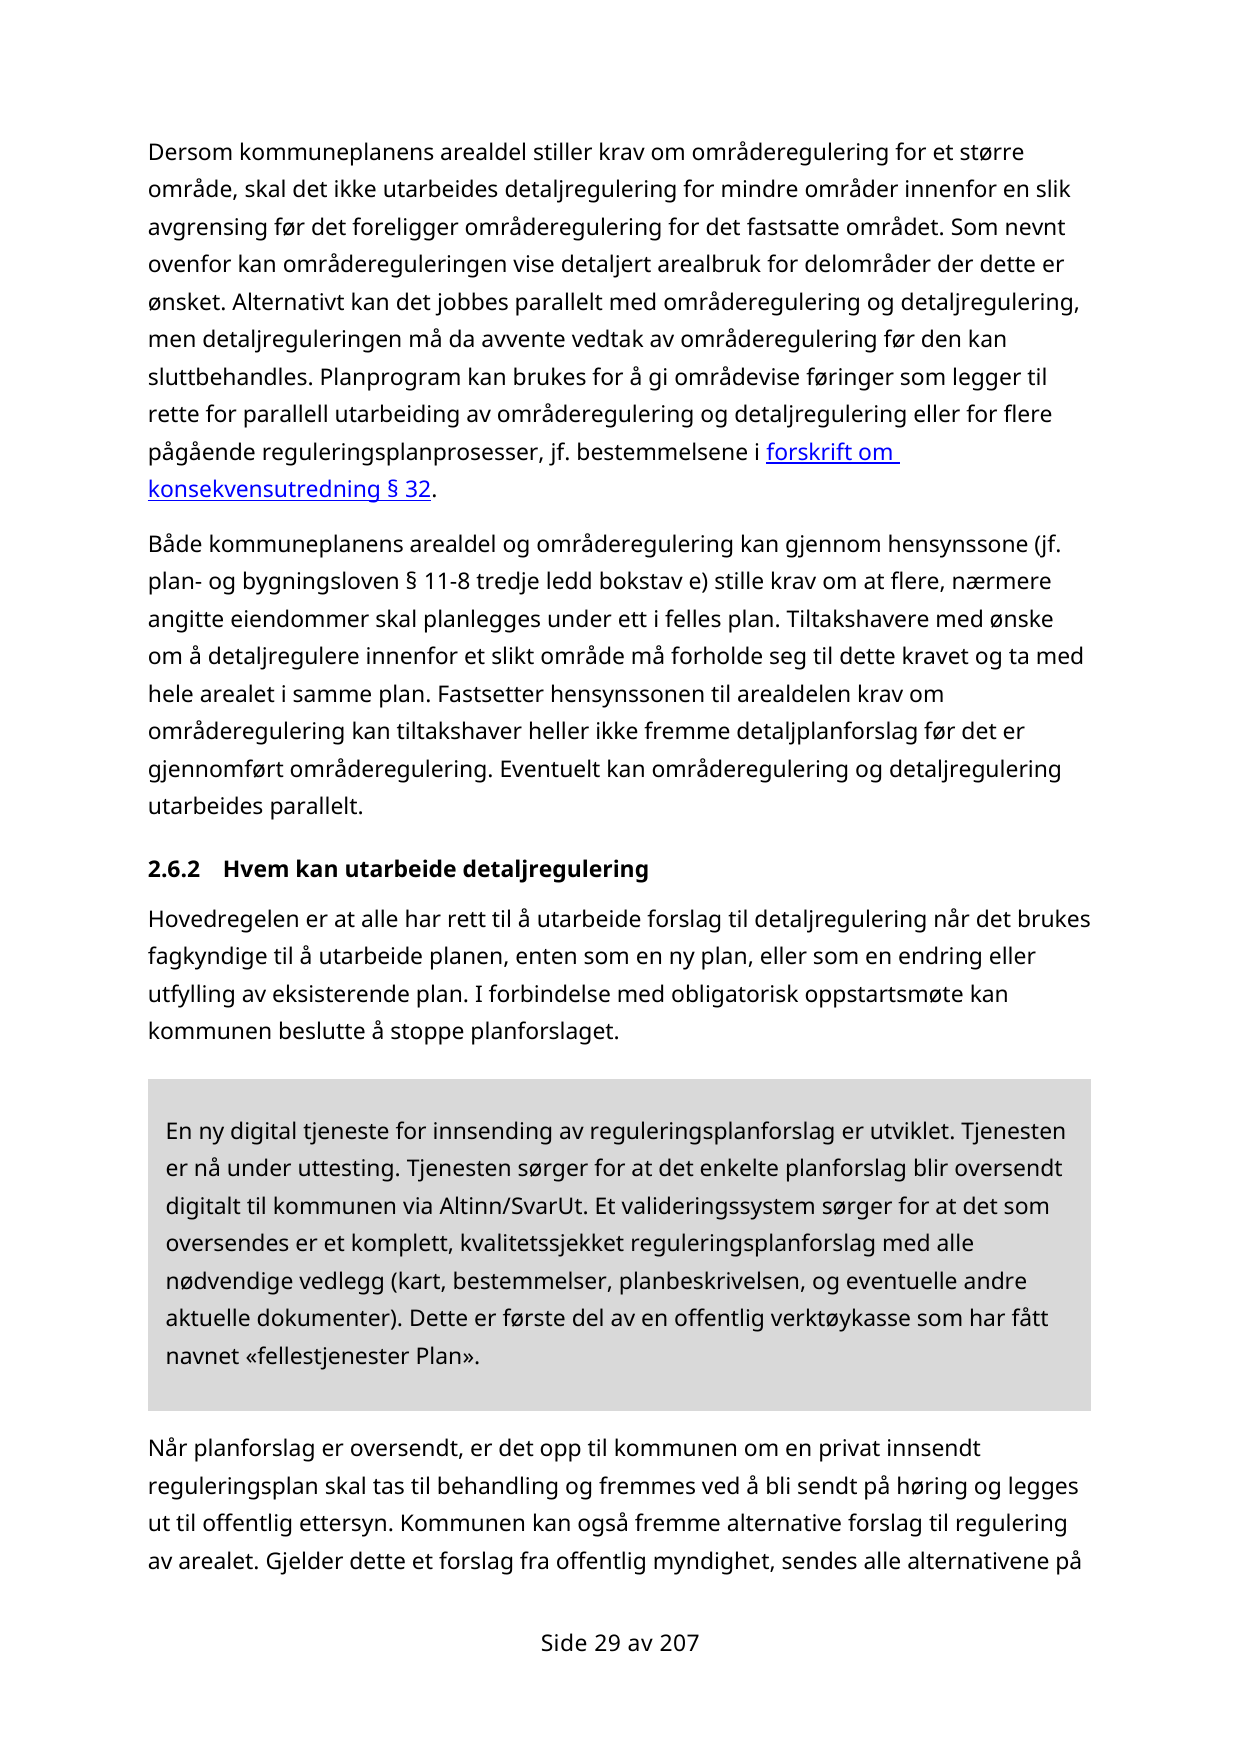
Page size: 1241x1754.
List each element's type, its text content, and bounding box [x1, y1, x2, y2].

text Både kommuneplanens arealdel og områderegulering kan gjennom hensynssone (jf. plan- og bygningsloven § 11-8 tredje ledd bokstav e) stille krav om at flere, nærmere angitte eiendommer skal planlegges under ett i felles plan. Tiltakshavere med ønske om å detaljregulere innenfor et slikt område må forholde seg til dette kravet og ta med hele arealet i samme plan. Fastsetter hensynssonen til arealdelen krav om områderegulering kan tiltakshaver heller ikke fremme detaljplanforslag før det er gjennomført områderegulering. Eventuelt kan områderegulering og detaljregulering utarbeides parallelt. [148, 527, 1092, 821]
text Hovedregelen er at alle har rett til å utarbeide forslag til detaljregulering når det brukes fagkyndige til å utarbeide planen, enten som en ny plan, eller som en endring eller utfylling av eksisterende plan. I forbindelse med obligatorisk oppstartsmøte kan kommunen beslutte å stoppe planforslaget. [148, 902, 1092, 1046]
subtitle Hvem kan utarbeide detaljregulering [148, 852, 1092, 884]
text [148, 1432, 1092, 1576]
table_header En ny digital tjeneste for innsending av reguleringsplanforslag er utviklet. Tjenesten er nå under uttesting. Tjenesten sørger for at det enkelte planforslag blir oversendt digitalt til kommunen via Altinn/SvarUt. Et valideringssystem sørger for at det som oversendes er et komplett, kvalitetssjekket reguleringsplanforslag med alle nødvendige vedlegg (kart, bestemmelser, planbeskrivelsen, og eventuelle andre aktuelle dokumenter). Dette er første del av en offentlig verktøykasse som har fått navnet «fellestjenester Plan». [148, 1079, 1091, 1411]
text Dersom kommuneplanens arealdel stiller krav om områderegulering for et større område, skal det ikke utarbeides detaljregulering for mindre områder innenfor en slik avgrensing før det foreligger områderegulering for det fastsatte området. Som nevnt ovenfor kan områdereguleringen vise detaljert arealbruk for delområder der dette er ønsket. Alternativt kan det jobbes parallelt med områderegulering og detaljregulering, men detaljreguleringen må da avvente vedtak av områderegulering før den kan sluttbehandles. Planprogram kan brukes for å gi områdevise føringer som legger til rette for parallell utarbeiding av områderegulering og detaljregulering eller for flere pågående reguleringsplanprosesser, jf. bestemmelsene i forskrift om konsekvensutredning § 32. [148, 136, 1092, 504]
